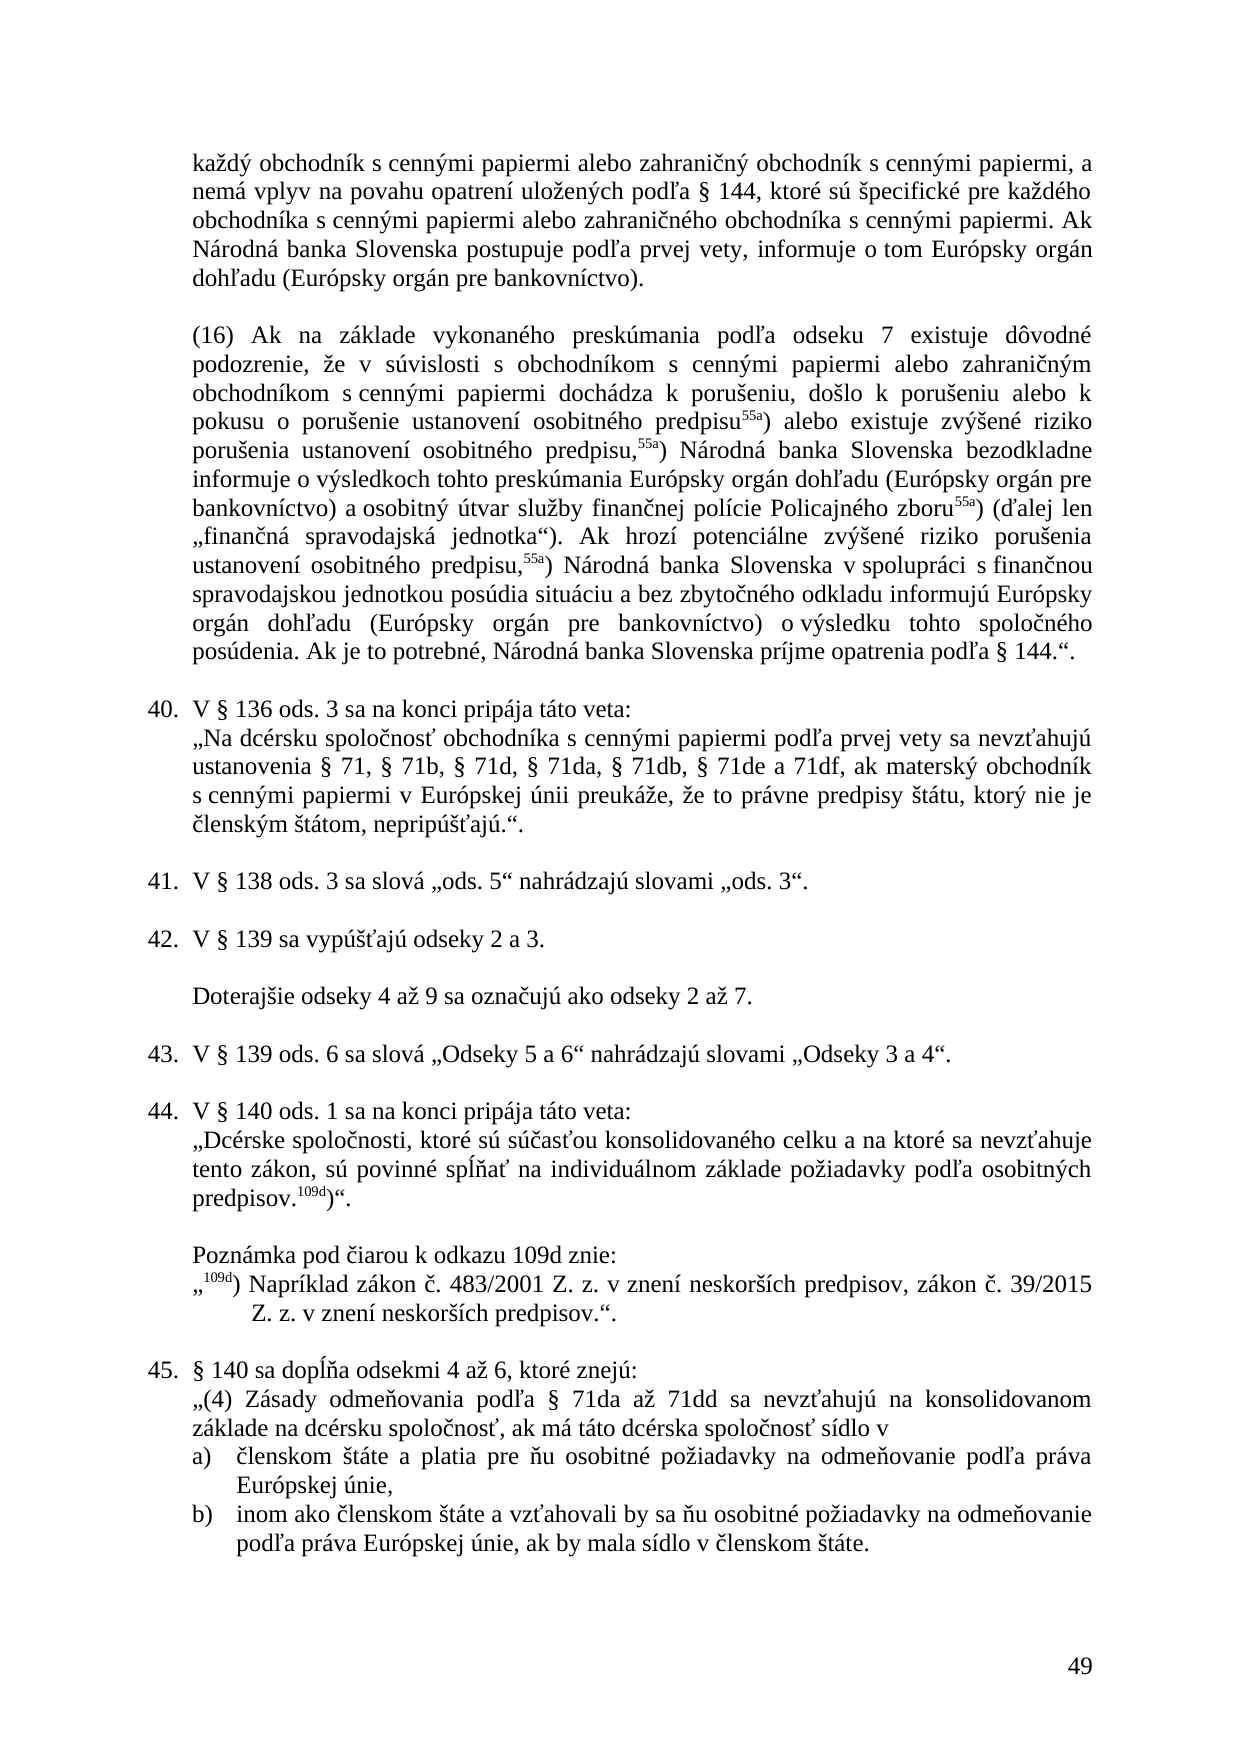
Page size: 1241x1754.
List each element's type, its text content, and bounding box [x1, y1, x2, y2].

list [192, 148, 1093, 291]
list „(4) Zásady odmeňovania podľa § 71da až 71dd sa nevzťahujú na konsolidovanom základe na dcérsku spoločnosť, ak má táto dcérska spoločnosť sídlo v [192, 1384, 1093, 1441]
list (16) Ak na základe vykonaného preskúmania podľa odseku 7 existuje dôvodné podozrenie, že v súvislosti s obchodníkom s cennými papiermi alebo zahraničným obchodníkom s cennými papiermi dochádza k porušeniu, došlo k porušeniu alebo k pokusu o porušenie ustanovení osobitného predpisu55a) alebo existuje zvýšené riziko porušenia ustanovení osobitného predpisu,55a) Národná banka Slovenska bezodkladne informuje o výsledkoch tohto preskúmania Európsky orgán dohľadu (Európsky orgán pre bankovníctvo) a osobitný útvar služby finančnej polície Policajného zboru55a) (ďalej len „finančná spravodajská jednotka“). Ak hrozí potenciálne zvýšené riziko porušenia ustanovení osobitného predpisu,55a) Národná banka Slovenska v spolupráci s finančnou spravodajskou jednotkou posúdia situáciu a bez zbytočného odkladu informujú Európsky orgán dohľadu (Európsky orgán pre bankovníctvo) o výsledku tohto spoločného posúdenia. Ak je to potrebné, Národná banka Slovenska príjme opatrenia podľa § 144.“. [192, 320, 1093, 665]
list § 140 sa dopĺňa odsekmi 4 až 6, ktoré znejú: [148, 1355, 1093, 1384]
list V § 140 ods. 1 sa na konci pripája táto veta: [148, 1096, 1093, 1125]
list a) členskom štáte a platia pre ňu osobitné požiadavky na odmeňovanie podľa práva Európskej únie, [192, 1441, 1093, 1499]
list Doterajšie odseky 4 až 9 sa označujú ako odseky 2 až 7. [192, 981, 1093, 1010]
list „Dcérske spoločnosti, ktoré sú súčasťou konsolidovaného celku a na ktoré sa nevzťahuje tento zákon, sú povinné spĺňať na individuálnom základe požiadavky podľa osobitných predpisov.109d)“. [192, 1125, 1093, 1211]
list V § 139 ods. 6 sa slová „Odseky 5 a 6“ nahrádzajú slovami „Odseky 3 a 4“. [148, 1039, 1093, 1068]
list „Na dcérsku spoločnosť obchodníka s cennými papiermi podľa prvej vety sa nevzťahujú ustanovenia § 71, § 71b, § 71d, § 71da, § 71db, § 71de a 71df, ak materský obchodník s cennými papiermi v Európskej únii preukáže, že to právne predpisy štátu, ktorý nie je členským štátom, nepripúšťajú.“. [192, 723, 1093, 838]
list V § 139 sa vypúšťajú odseky 2 a 3. [148, 924, 1093, 953]
list V § 138 ods. 3 sa slová „ods. 5“ nahrádzajú slovami „ods. 3“. [148, 866, 1093, 895]
list Poznámka pod čiarou k odkazu 109d znie: [192, 1240, 1093, 1269]
list b) inom ako členskom štáte a vzťahovali by sa ňu osobitné požiadavky na odmeňovanie podľa práva Európskej únie, ak by mala sídlo v členskom štáte. [192, 1499, 1093, 1556]
list „109d) Napríklad zákon č. 483/2001 Z. z. v znení neskorších predpisov, zákon č. 39/2015 Z. z. v znení neskorších predpisov.“. [192, 1269, 1093, 1326]
list V § 136 ods. 3 sa na konci pripája táto veta: [148, 694, 1093, 723]
